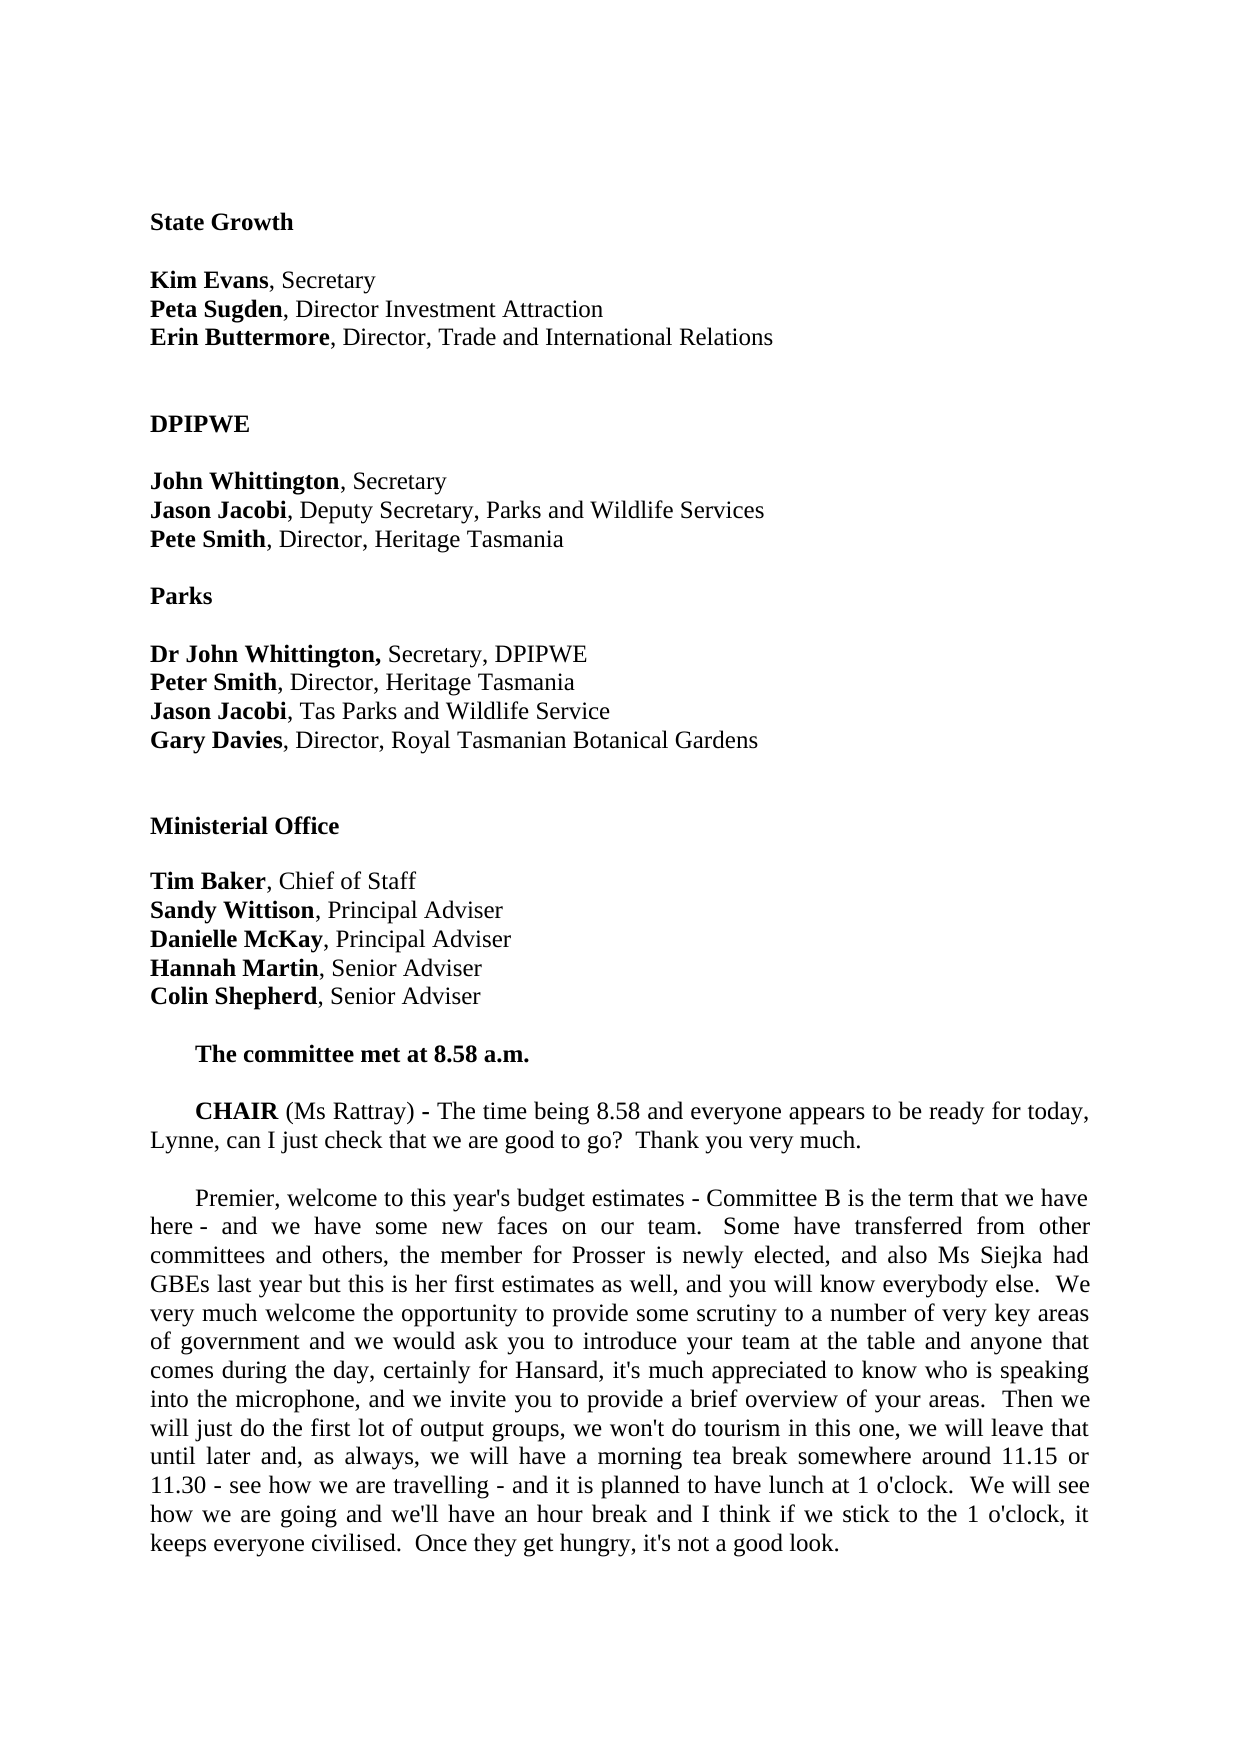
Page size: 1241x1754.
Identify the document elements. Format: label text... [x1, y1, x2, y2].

text Ministerial Office [150, 811, 1090, 840]
text Kim Evans, Secretary [150, 265, 1090, 294]
text Sandy Wittison, Principal Adviser [150, 895, 1090, 924]
text Dr John Whittington, Secretary, DPIPWE [150, 639, 1090, 667]
text Danielle McKay, Principal Adviser [150, 924, 1090, 953]
text The committee met at 8.58 a.m. [150, 1039, 1090, 1068]
text Hannah Martin, Senior Adviser [150, 953, 1090, 981]
text Peta Sugden, Director Investment Attraction [150, 294, 1090, 322]
text Jason Jacobi, Tas Parks and Wildlife Service [150, 696, 1090, 725]
text Erin Buttermore, Director, Trade and International Relations [150, 322, 1090, 351]
text John Whittington, Secretary [150, 466, 1090, 495]
text CHAIR (Ms Rattray) - The time being 8.58 and everyone appears to be ready for today, Lynne, can I just check that we are good to go? Thank you very much. [150, 1096, 1090, 1154]
text Peter Smith, Director, Heritage Tasmania [150, 667, 1090, 696]
text Jason Jacobi, Deputy Secretary, Parks and Wildlife Services [150, 495, 1090, 524]
text State Growth [150, 207, 1090, 236]
text Parks [150, 581, 1090, 610]
text Gary Davies, Director, Royal Tasmanian Botanical Gardens [150, 725, 1090, 754]
text Colin Shepherd, Senior Adviser [150, 981, 1090, 1010]
text DPIPWE [150, 409, 1090, 437]
text Premier, welcome to this year's budget estimates - Committee B is the term that we have here - and we have some new faces on our team. Some have transferred from other committees and others, the member for Prosser is newly elected, and also Ms Siejka had GBEs last year but this is her first estimates as well, and you will know everybody else. We very much welcome the opportunity to provide some scrutiny to a number of very key areas of government and we would ask you to introduce your team at the table and anyone that comes during the day, certainly for Hansard, it's much appreciated to know who is speaking into the microphone, and we invite you to provide a brief overview of your areas. Then we will just do the first lot of output groups, we won't do tourism in this one, we will leave that until later and, as always, we will have a morning tea break somewhere around 11.15 or 11.30 - see how we are travelling - and it is planned to have lunch at 1 o'clock. We will see how we are going and we'll have an hour break and I think if we stick to the 1 o'clock, it keeps everyone civilised. Once they get hungry, it's not a good look. [150, 1183, 1090, 1556]
text Tim Baker, Chief of Staff [150, 866, 1090, 895]
text Pete Smith, Director, Heritage Tasmania [150, 524, 1090, 552]
